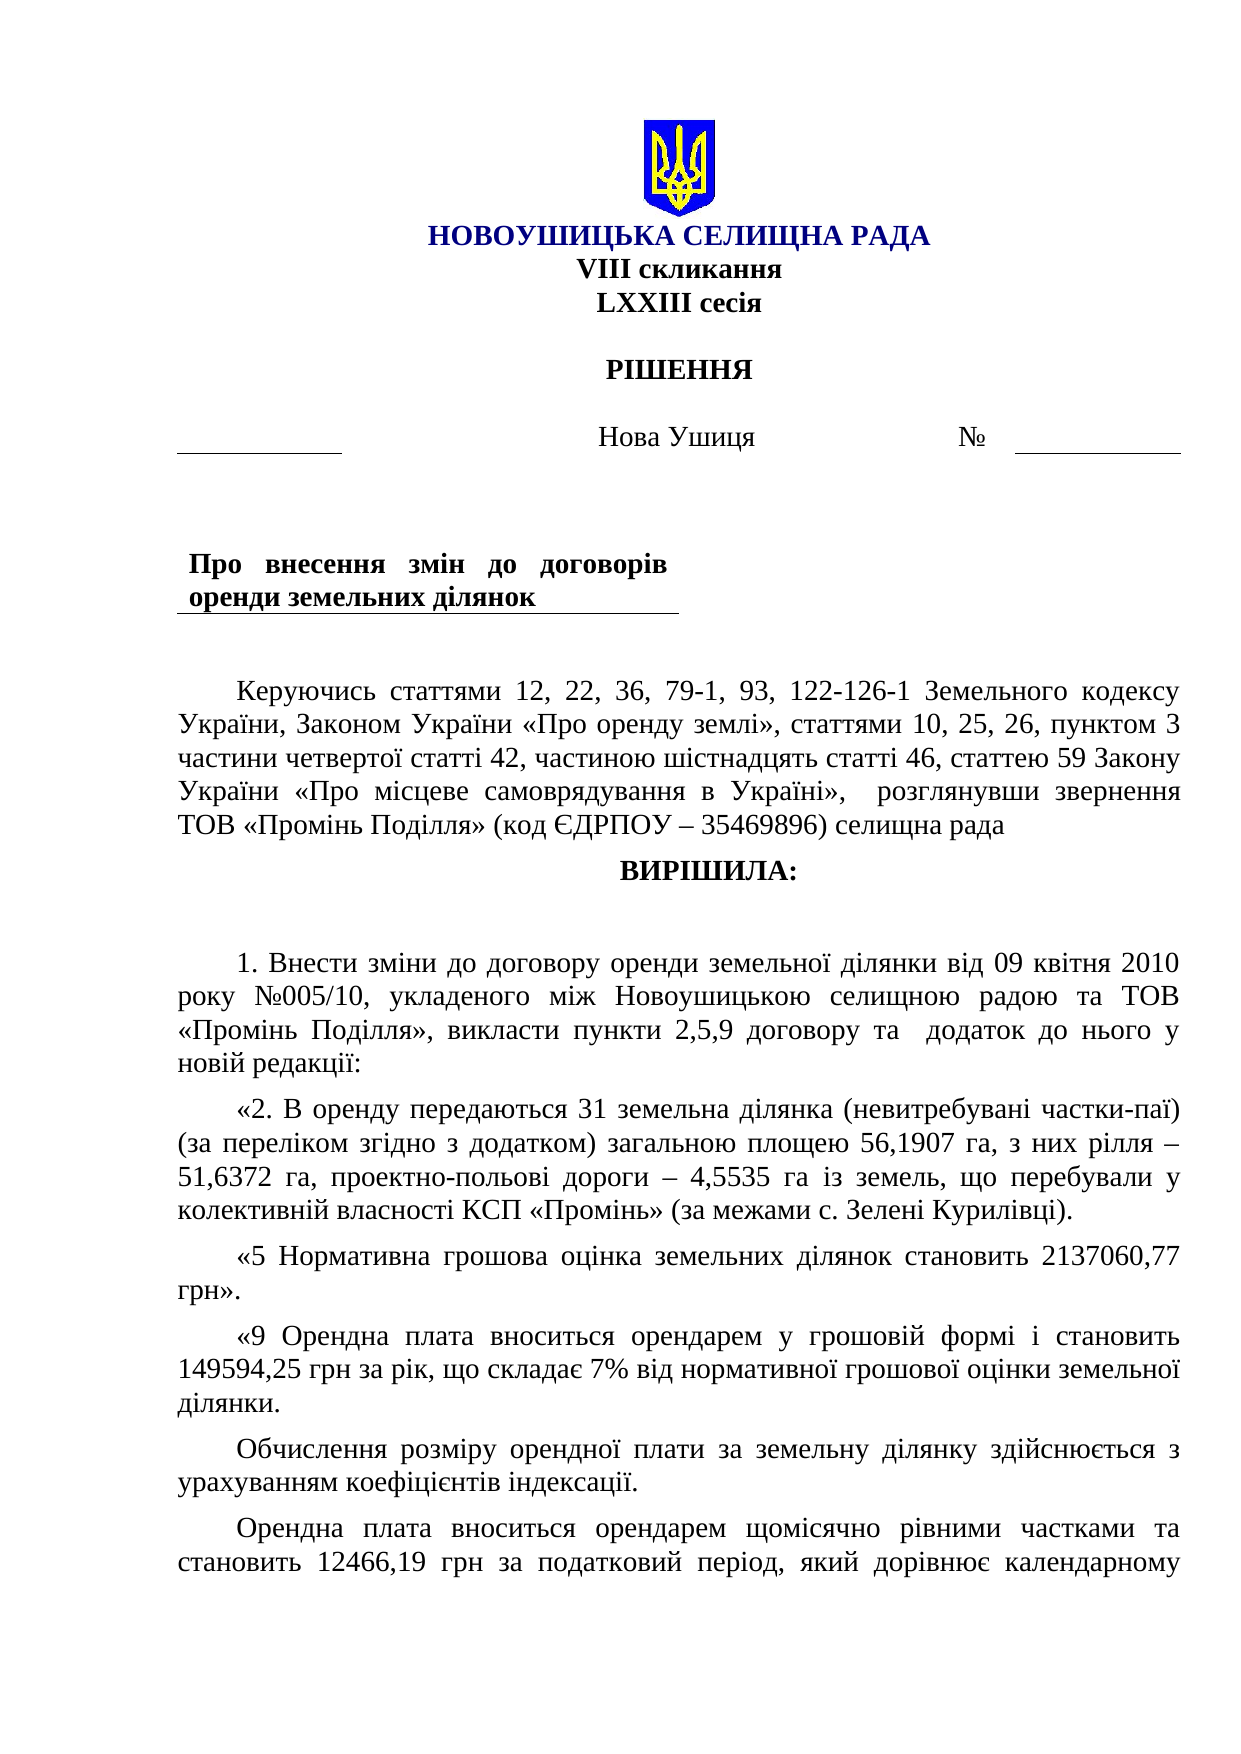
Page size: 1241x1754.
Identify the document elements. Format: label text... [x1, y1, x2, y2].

text Обчислення розміру орендної плати за земельну ділянку здійснюється з урахуванням коефіцієнтів індексації. [177, 1431, 1181, 1498]
text Керуючись статтями 12, 22, 36, 79-1, 93, 122-126-1 Земельного кодексу України, Законом України «Про оренду землі», статтями 10, 25, 26, пунктом 3 частини четвертої статті 42, частиною шістнадцять статті 46, статтею 59 Закону України «Про місцеве самоврядування в Україні», розглянувши звернення ТОВ «Промінь Поділля» (код ЄДРПОУ – 35469896) селищна рада [177, 673, 1181, 840]
text ВИРІШИЛА: [177, 853, 1181, 886]
text «2. В оренду передаються 31 земельна ділянка (невитребувані частки-паї) (за переліком згідно з додатком) загальною площею 56,1907 га, з них рілля – 51,6372 га, проектно-польові дороги – 4,5535 га із земель, що перебували у колективній власності КСП «Промінь» (за межами с. Зелені Курилівці). [177, 1092, 1181, 1226]
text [177, 1511, 1181, 1578]
text «5 Нормативна грошова оцінка земельних ділянок становить 2137060,77 грн». [177, 1238, 1181, 1305]
table_header Про внесення змін до договорів оренди земельних ділянок [177, 534, 679, 613]
text «9 Орендна плата вноситься орендарем у грошовій формі і становить 149594,25 грн за рік, що складає 7% від нормативної грошової оцінки земельної ділянки. [177, 1318, 1181, 1418]
text 1. Внести зміни до договору оренди земельної ділянки від 09 квітня 2010 року №005/10, укладеного між Новоушицькою селищною радою та ТОВ «Промінь Поділля», викласти пункти 2,5,9 договору та додаток до нього у новій редакції: [177, 945, 1181, 1079]
picture [643, 118, 715, 219]
